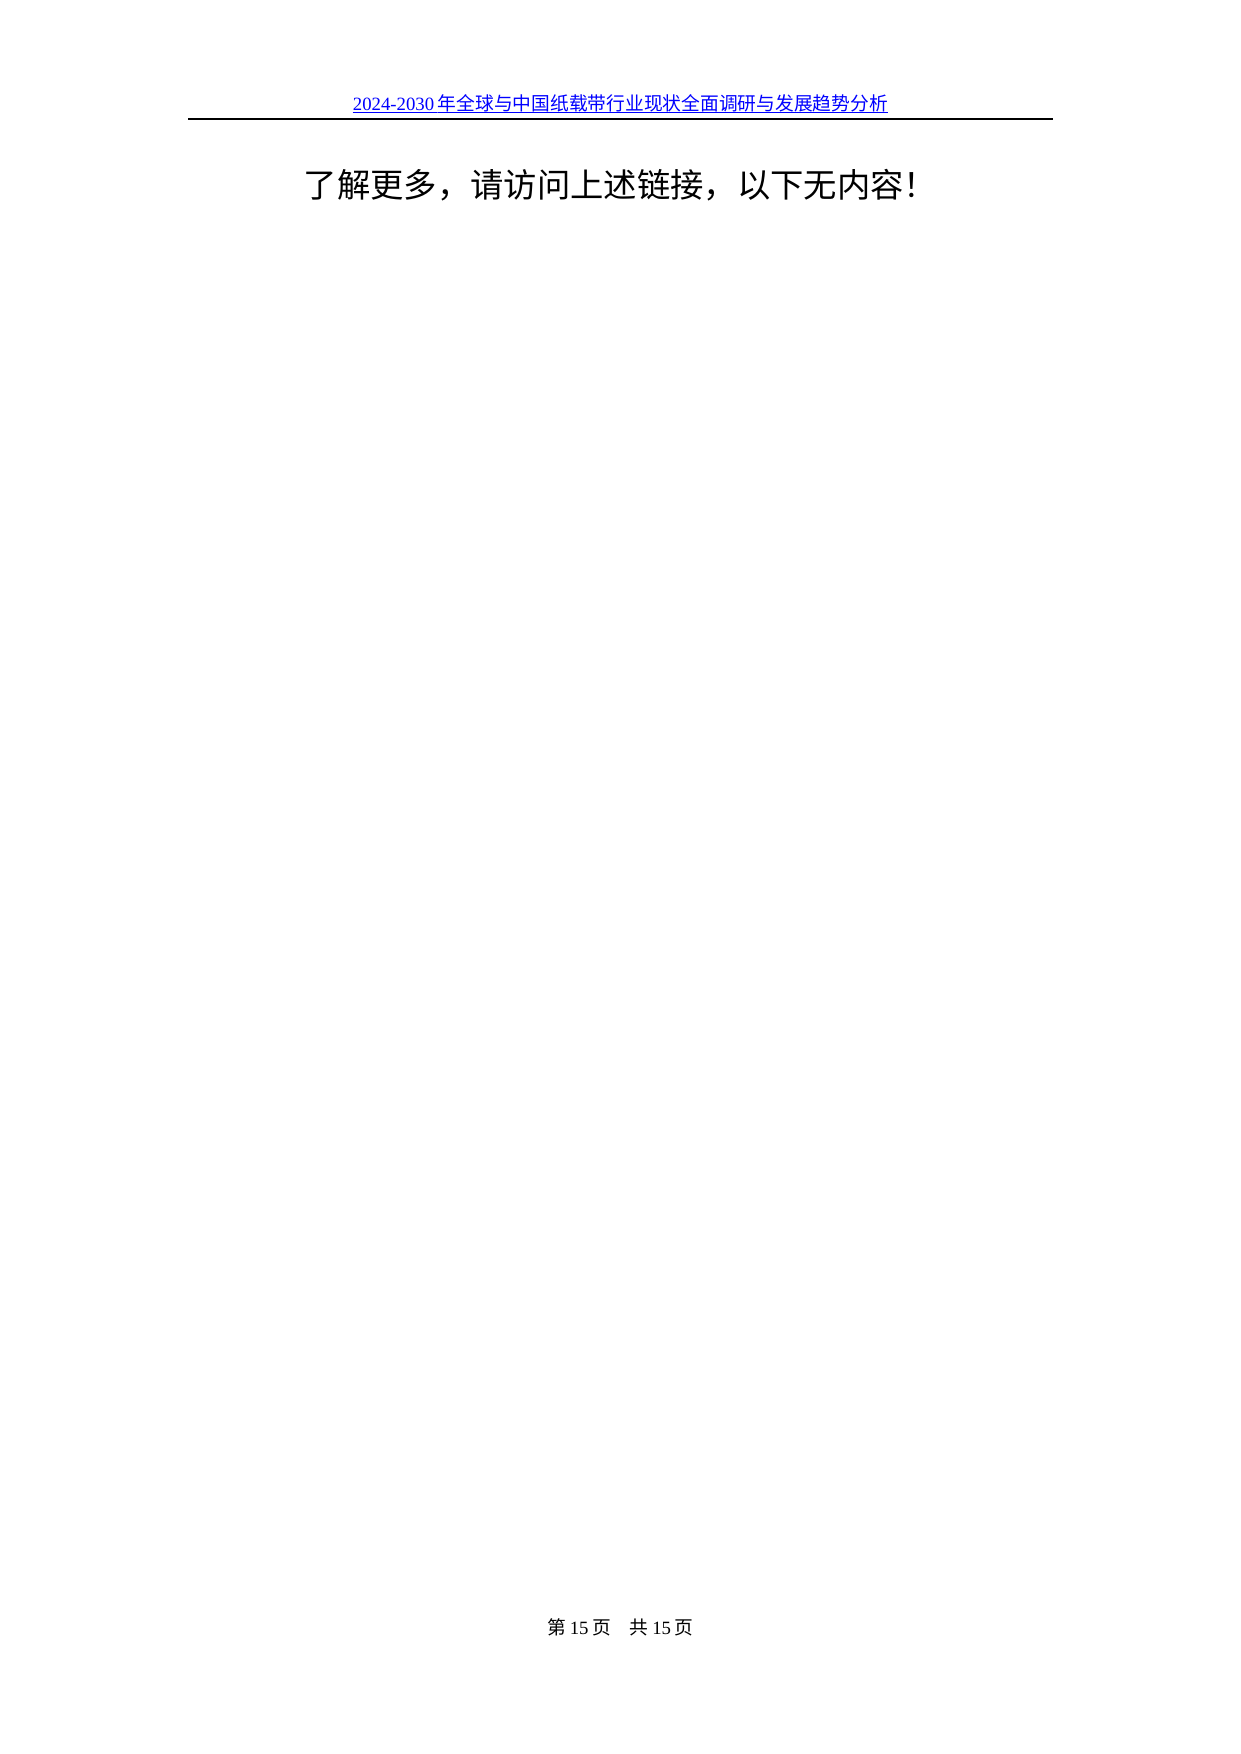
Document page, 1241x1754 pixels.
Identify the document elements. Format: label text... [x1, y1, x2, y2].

title 了解更多，请访问上述链接，以下无内容！ [187, 150, 1053, 215]
